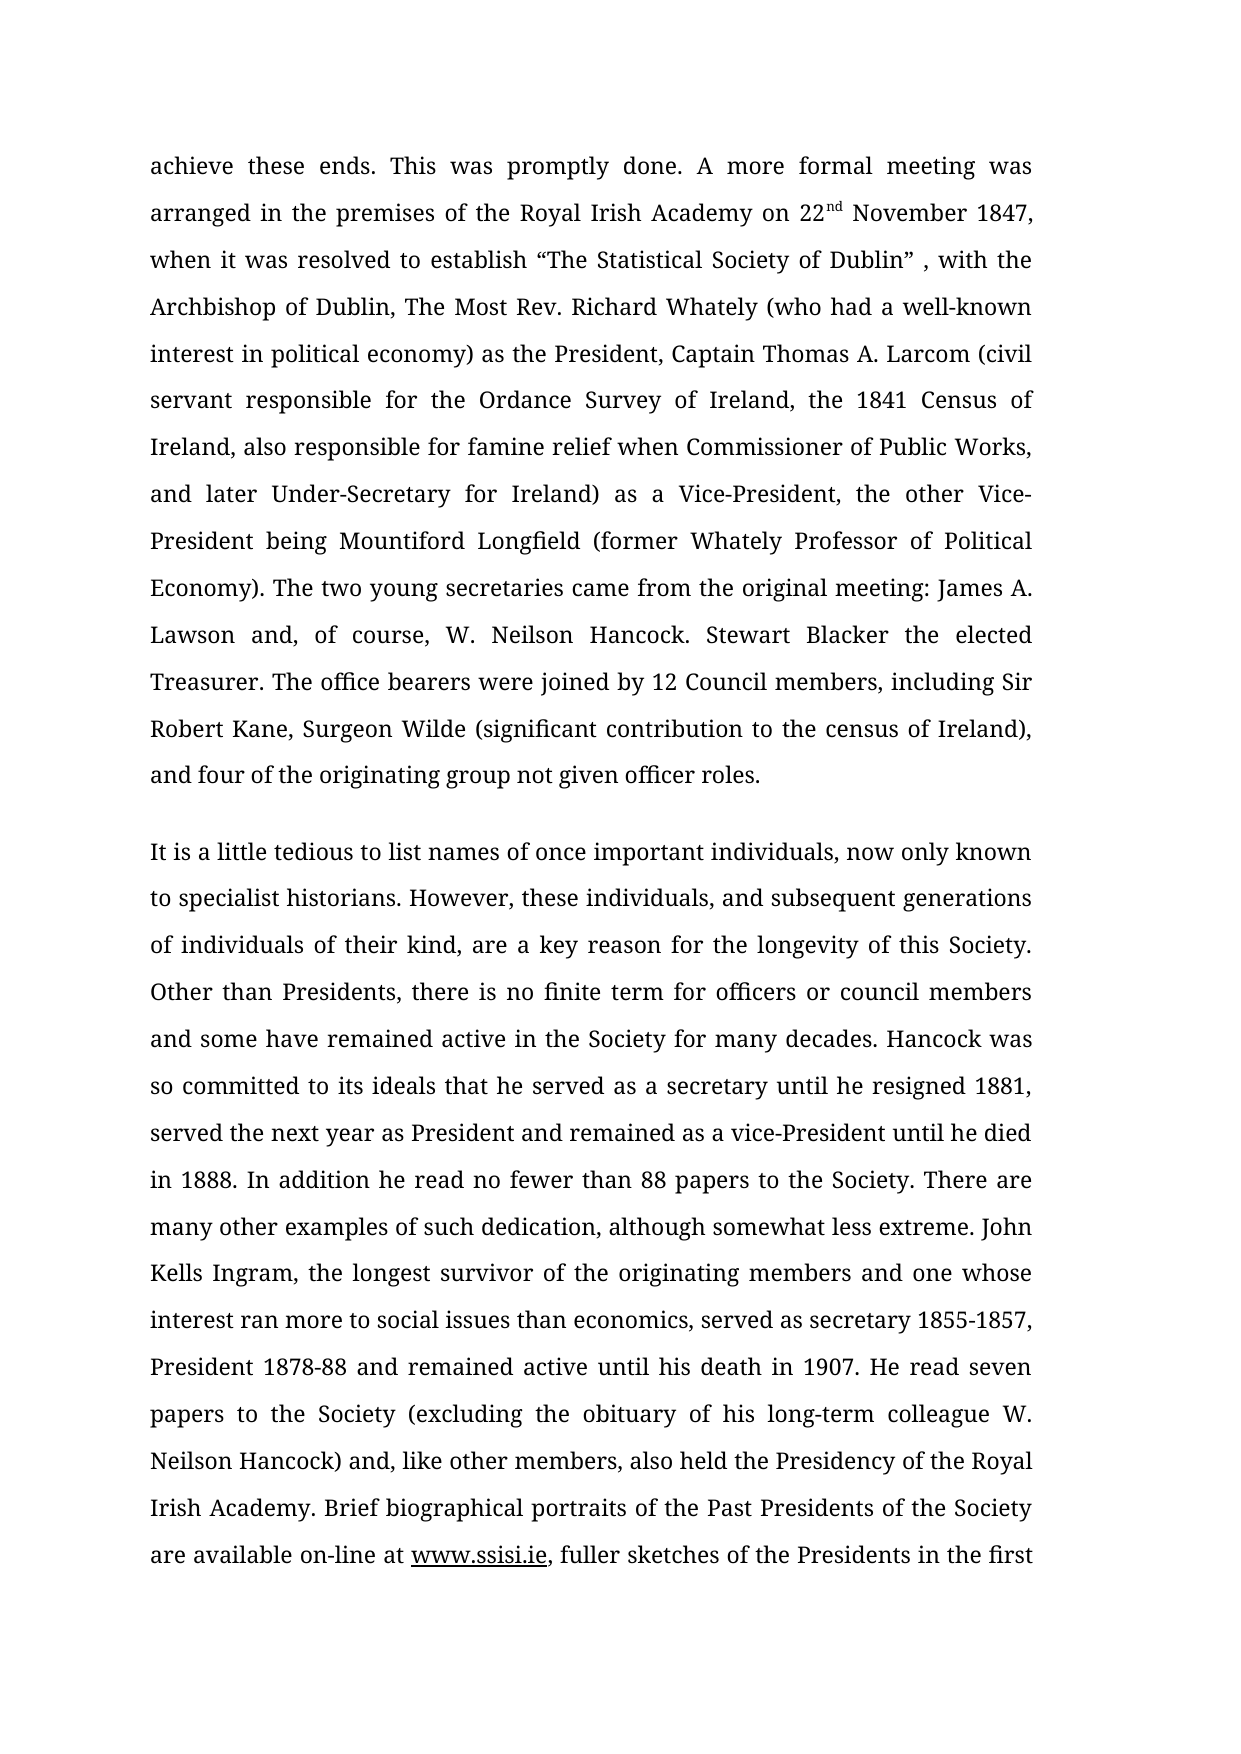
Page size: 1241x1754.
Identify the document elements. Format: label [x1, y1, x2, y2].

text [150, 150, 1034, 791]
text [150, 835, 1034, 1570]
